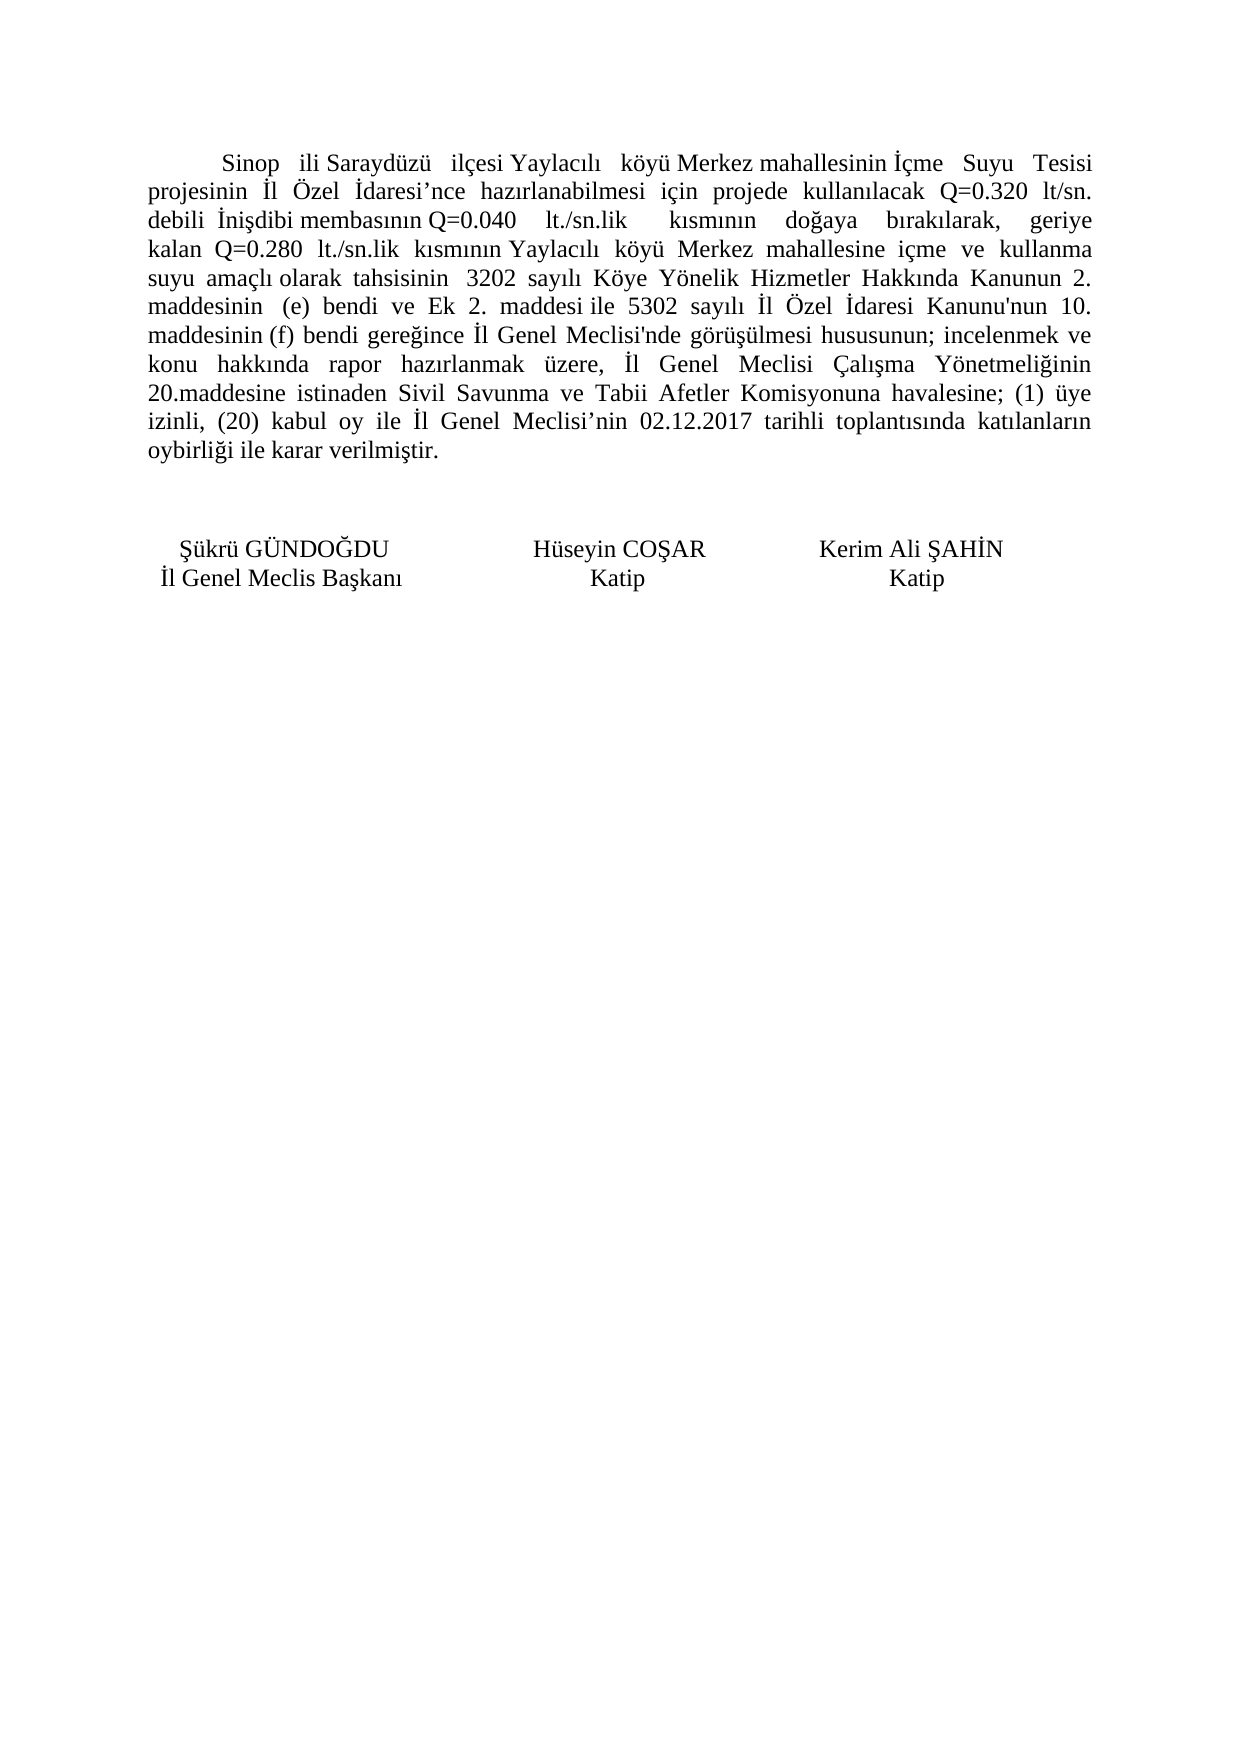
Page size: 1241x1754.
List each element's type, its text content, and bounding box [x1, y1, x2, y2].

text Sinop ili Saraydüzü ilçesi Yaylacılı köyü Merkez mahallesinin İçme Suyu Tesisi projesinin İl Özel İdaresi’nce hazırlanabilmesi için projede kullanılacak Q=0.320 lt/sn. debili İnişdibi membasının Q=0.040 lt./sn.lik kısmının doğaya bırakılarak, geriye kalan Q=0.280 lt./sn.lik kısmının Yaylacılı köyü Merkez mahallesine içme ve kullanma suyu amaçlı olarak tahsisinin 3202 sayılı Köye Yönelik Hizmetler Hakkında Kanunun 2. maddesinin (e) bendi ve Ek 2. maddesi ile 5302 sayılı İl Özel İdaresi Kanunu'nun 10. maddesinin (f) bendi gereğince İl Genel Meclisi'nde görüşülmesi hususunun; incelenmek ve konu hakkında rapor hazırlanmak üzere, İl Genel Meclisi Çalışma Yönetmeliğinin 20.maddesine istinaden Sivil Savunma ve Tabii Afetler Komisyonuna havalesine; (1) üye izinli, (20) kabul oy ile İl Genel Meclisi’nin 02.12.2017 tarihli toplantısında katılanların oybirliği ile karar verilmiştir. [148, 148, 1093, 464]
text Şükrü GÜNDOĞDU Hüseyin COŞAR Kerim Ali ŞAHİN [148, 534, 1093, 563]
text İl Genel Meclis Başkanı Katip Katip [148, 563, 1093, 592]
